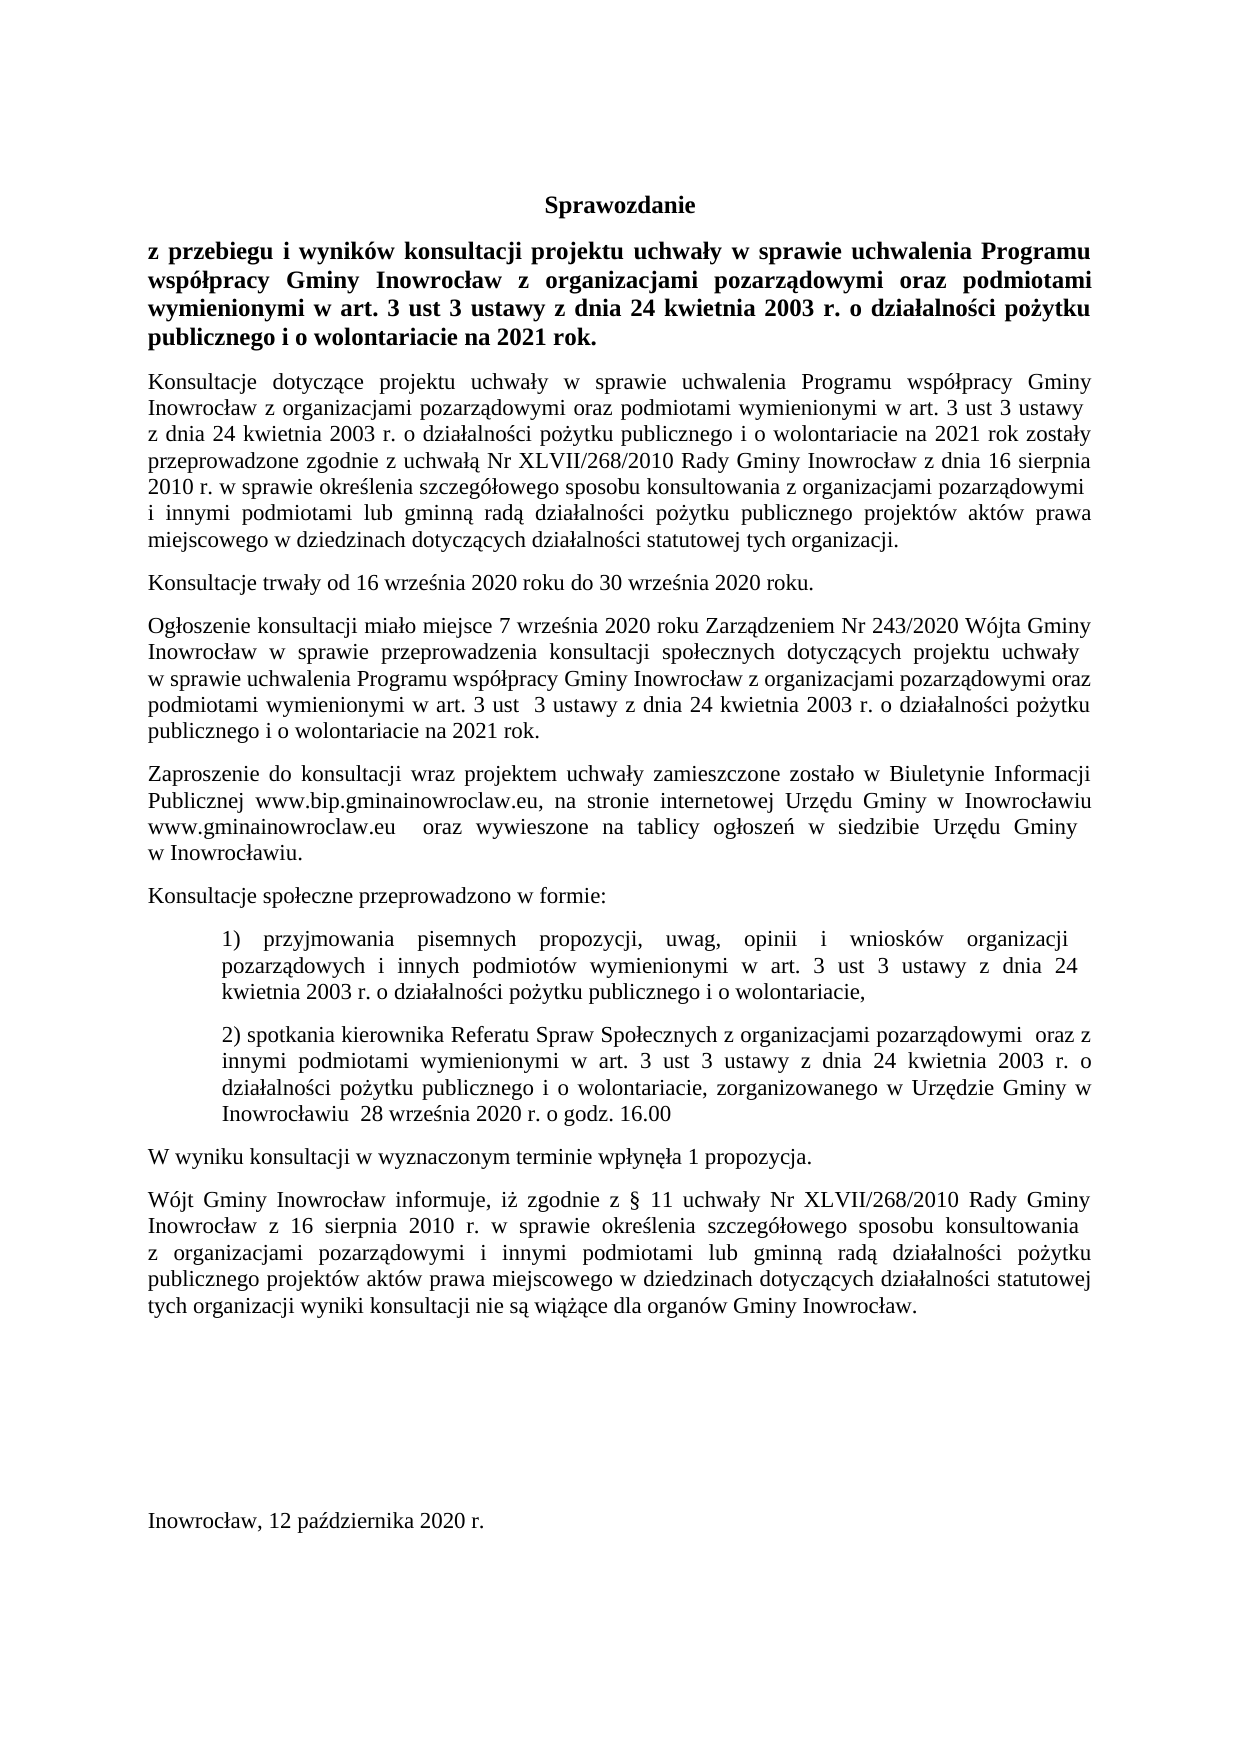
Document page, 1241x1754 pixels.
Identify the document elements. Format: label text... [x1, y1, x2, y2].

text Inowrocław, 12 października 2020 r. [148, 1507, 1093, 1533]
text Konsultacje społeczne przeprowadzono w formie: [148, 882, 1093, 909]
text Konsultacje trwały od 16 września 2020 roku do 30 września 2020 roku. [148, 569, 1093, 595]
text 2) spotkania kierownika Referatu Spraw Społecznych z organizacjami pozarządowymi oraz z innymi podmiotami wymienionymi w art. 3 ust 3 ustawy z dnia 24 kwietnia 2003 r. o działalności pożytku publicznego i o wolontariacie, zorganizowanego w Urzędzie Gminy w Inowrocławiu 28 września 2020 r. o godz. 16.00 [222, 1021, 1093, 1127]
text z przebiegu i wyników konsultacji projektu uchwały w sprawie uchwalenia Programu współpracy Gminy Inowrocław z organizacjami pozarządowymi oraz podmiotami wymienionymi w art. 3 ust 3 ustawy z dnia 24 kwietnia 2003 r. o działalności pożytku publicznego i o wolontariacie na 2021 rok. [148, 236, 1093, 351]
text Zaproszenie do konsultacji wraz projektem uchwały zamieszczone zostało w Biuletynie Informacji Publicznej www.bip.gminainowroclaw.eu, na stronie internetowej Urzędu Gminy w Inowrocławiu www.gminainowroclaw.eu oraz wywieszone na tablicy ogłoszeń w siedzibie Urzędu Gminy w Inowrocławiu. [148, 760, 1093, 866]
text Wójt Gminy Inowrocław informuje, iż zgodnie z § 11 uchwały Nr XLVII/268/2010 Rady Gminy Inowrocław z 16 sierpnia 2010 r. w sprawie określenia szczegółowego sposobu konsultowania z organizacjami pozarządowymi i innymi podmiotami lub gminną radą działalności pożytku publicznego projektów aktów prawa miejscowego w dziedzinach dotyczących działalności statutowej tych organizacji wyniki konsultacji nie są wiążące dla organów Gminy Inowrocław. [148, 1186, 1093, 1318]
text W wyniku konsultacji w wyznaczonym terminie wpłynęła 1 propozycja. [148, 1143, 1093, 1169]
text Sprawozdanie [148, 191, 1093, 219]
text 1) przyjmowania pisemnych propozycji, uwag, opinii i wniosków organizacji pozarządowych i innych podmiotów wymienionymi w art. 3 ust 3 ustawy z dnia 24 kwietnia 2003 r. o działalności pożytku publicznego i o wolontariacie, [148, 925, 1093, 1004]
text Konsultacje dotyczące projektu uchwały w sprawie uchwalenia Programu współpracy Gminy Inowrocław z organizacjami pozarządowymi oraz podmiotami wymienionymi w art. 3 ust 3 ustawy z dnia 24 kwietnia 2003 r. o działalności pożytku publicznego i o wolontariacie na 2021 rok zostały przeprowadzone zgodnie z uchwałą Nr XLVII/268/2010 Rady Gminy Inowrocław z dnia 16 sierpnia 2010 r. w sprawie określenia szczegółowego sposobu konsultowania z organizacjami pozarządowymi i innymi podmiotami lub gminną radą działalności pożytku publicznego projektów aktów prawa miejscowego w dziedzinach dotyczących działalności statutowej tych organizacji. [148, 368, 1093, 552]
text Ogłoszenie konsultacji miało miejsce 7 września 2020 roku Zarządzeniem Nr 243/2020 Wójta Gminy Inowrocław w sprawie przeprowadzenia konsultacji społecznych dotyczących projektu uchwały w sprawie uchwalenia Programu współpracy Gminy Inowrocław z organizacjami pozarządowymi oraz podmiotami wymienionymi w art. 3 ust 3 ustawy z dnia 24 kwietnia 2003 r. o działalności pożytku publicznego i o wolontariacie na 2021 rok. [148, 612, 1093, 744]
